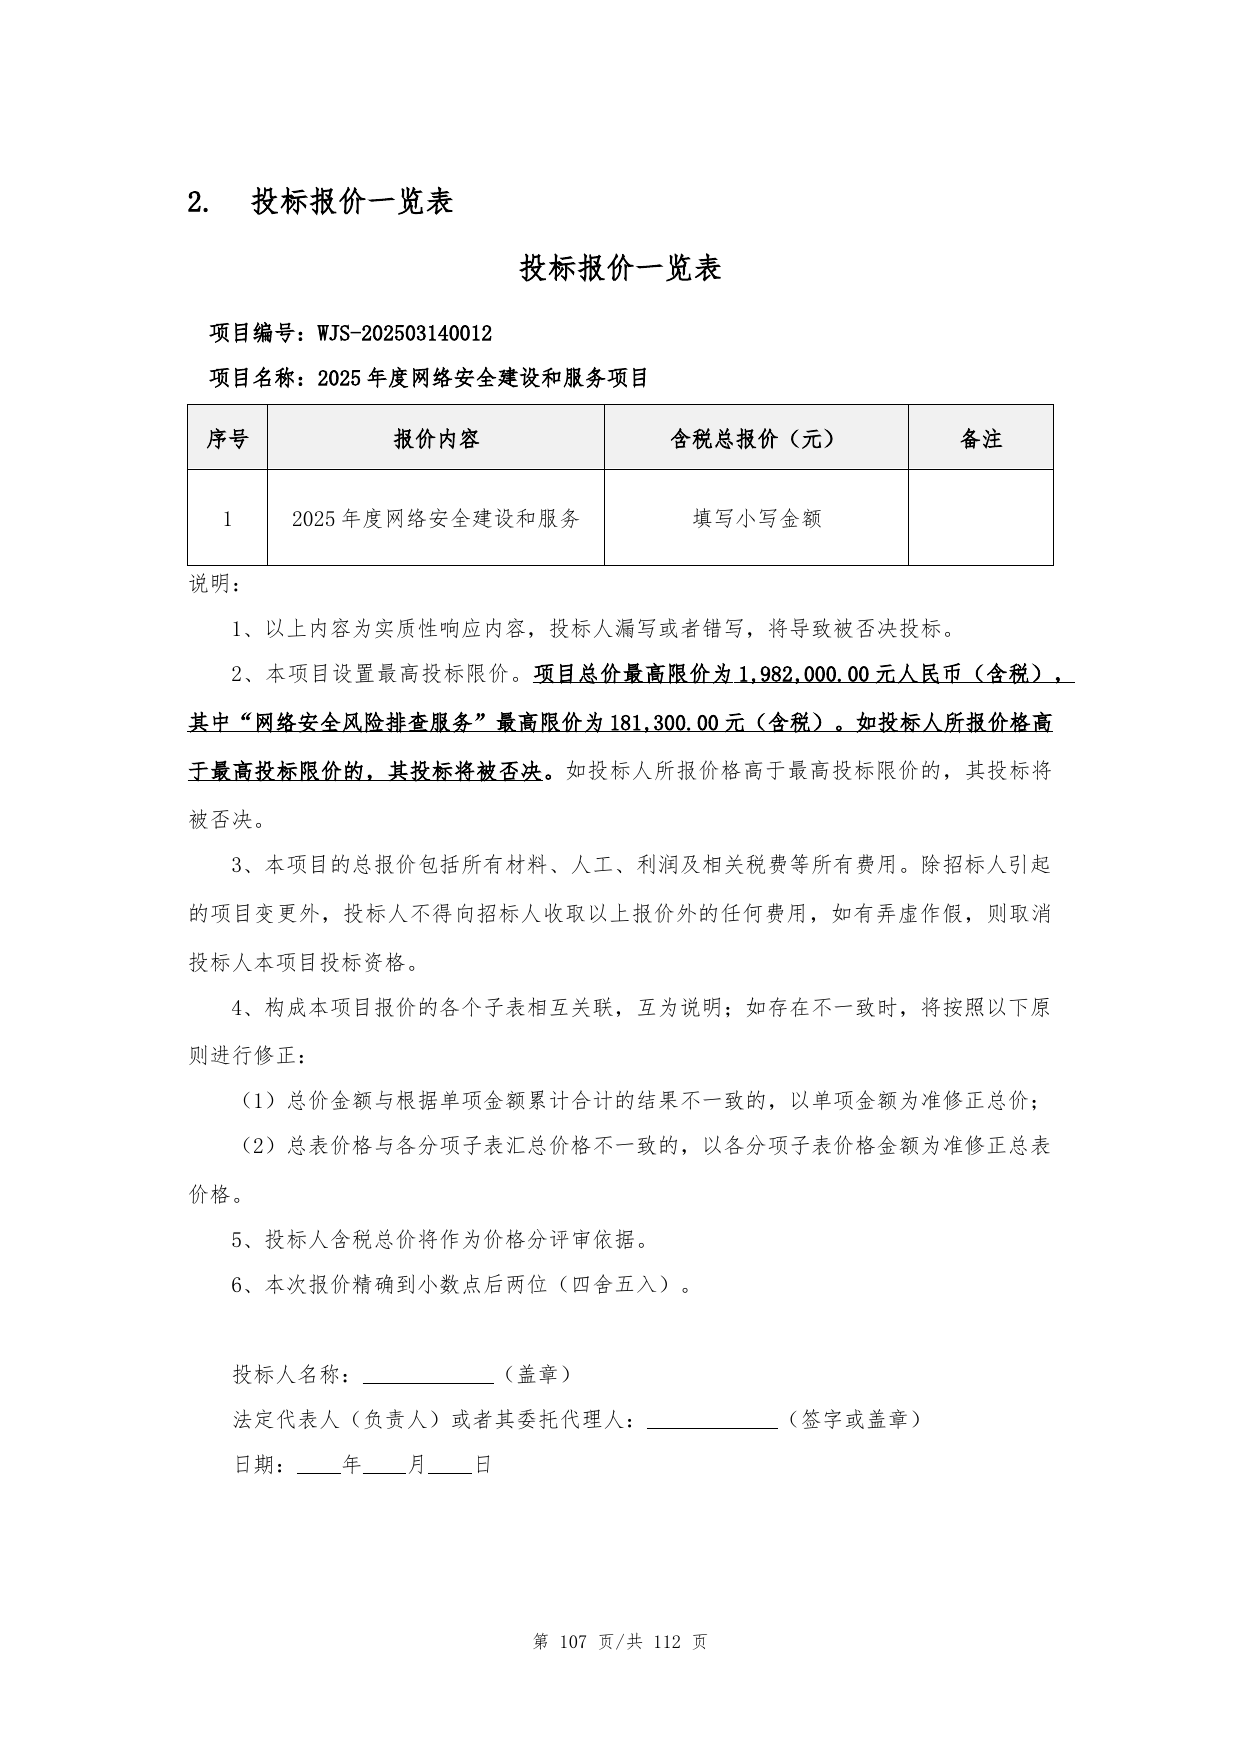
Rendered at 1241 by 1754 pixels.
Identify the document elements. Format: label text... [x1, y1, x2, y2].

table_cell 1 [188, 470, 267, 564]
text 投标报价一览表 [187, 233, 1053, 298]
text 日期： 年 月 日 [187, 1447, 1053, 1479]
text （2）总表价格与各分项子表汇总价格不一致的，以各分项子表价格金额为准修正总表价格。 [187, 1128, 1053, 1209]
text 项目编号：WJS-202503140012 [187, 314, 1053, 347]
table_cell 填写小写金额 [605, 470, 908, 564]
table_cell 2025年度网络安全建设和服务 [268, 470, 604, 564]
title 2. 投标报价一览表 [187, 174, 1053, 220]
text 3、本项目的总报价包括所有材料、人工、利润及相关税费等所有费用。除招标人引起的项目变更外，投标人不得向招标人收取以上报价外的任何费用，如有弄虚作假，则取消投标人本项目投标资格。 [187, 847, 1053, 977]
text 2、本项目设置最高投标限价。项目总价最高限价为1,982,000.00元人民币（含税），其中“网络安全风险排查服务”最高限价为181,300.00元（含税）。如投标人所报价格高于最高投标限价的，其投标将被否决。如投标人所报价格高于最高投标限价的，其投标将被否决。 [187, 732, 1053, 834]
table_header 序号 [188, 405, 267, 468]
text 法定代表人（负责人）或者其委托代理人： （签字或盖章） [187, 1402, 1053, 1434]
text 5、投标人含税总价将作为价格分评审依据。 [187, 1222, 1053, 1254]
text 4、构成本项目报价的各个子表相互关联，互为说明；如存在不一致时，将按照以下原则进行修正： [187, 989, 1053, 1071]
text 6、本次报价精确到小数点后两位（四舍五入）。 [187, 1267, 1053, 1299]
table_header 报价内容 [268, 405, 604, 468]
table_header 含税总报价（元） [605, 405, 908, 468]
text 1、以上内容为实质性响应内容，投标人漏写或者错写，将导致被否决投标。 [187, 611, 1053, 643]
table_header 备注 [909, 405, 1053, 468]
text 投标人名称： （盖章） [187, 1357, 1053, 1389]
text 项目名称：2025年度网络安全建设和服务项目 [187, 359, 1053, 392]
text 2、本项目设置最高投标限价。项目总价最高限价为1,982,000.00元人民币（含税），其中“网络安全风险排查服务”最高限价为181,300.00元（含税）。如投标人所报价格高于最高投标限价的，其投标将被否决。如投标人所报价格高于最高投标限价的，其投标将被否决。 [187, 656, 1053, 731]
table_cell [909, 470, 1053, 564]
text 说明： [187, 566, 1053, 598]
text （1）总价金额与根据单项金额累计合计的结果不一致的，以单项金额为准修正总价； [187, 1083, 1053, 1116]
